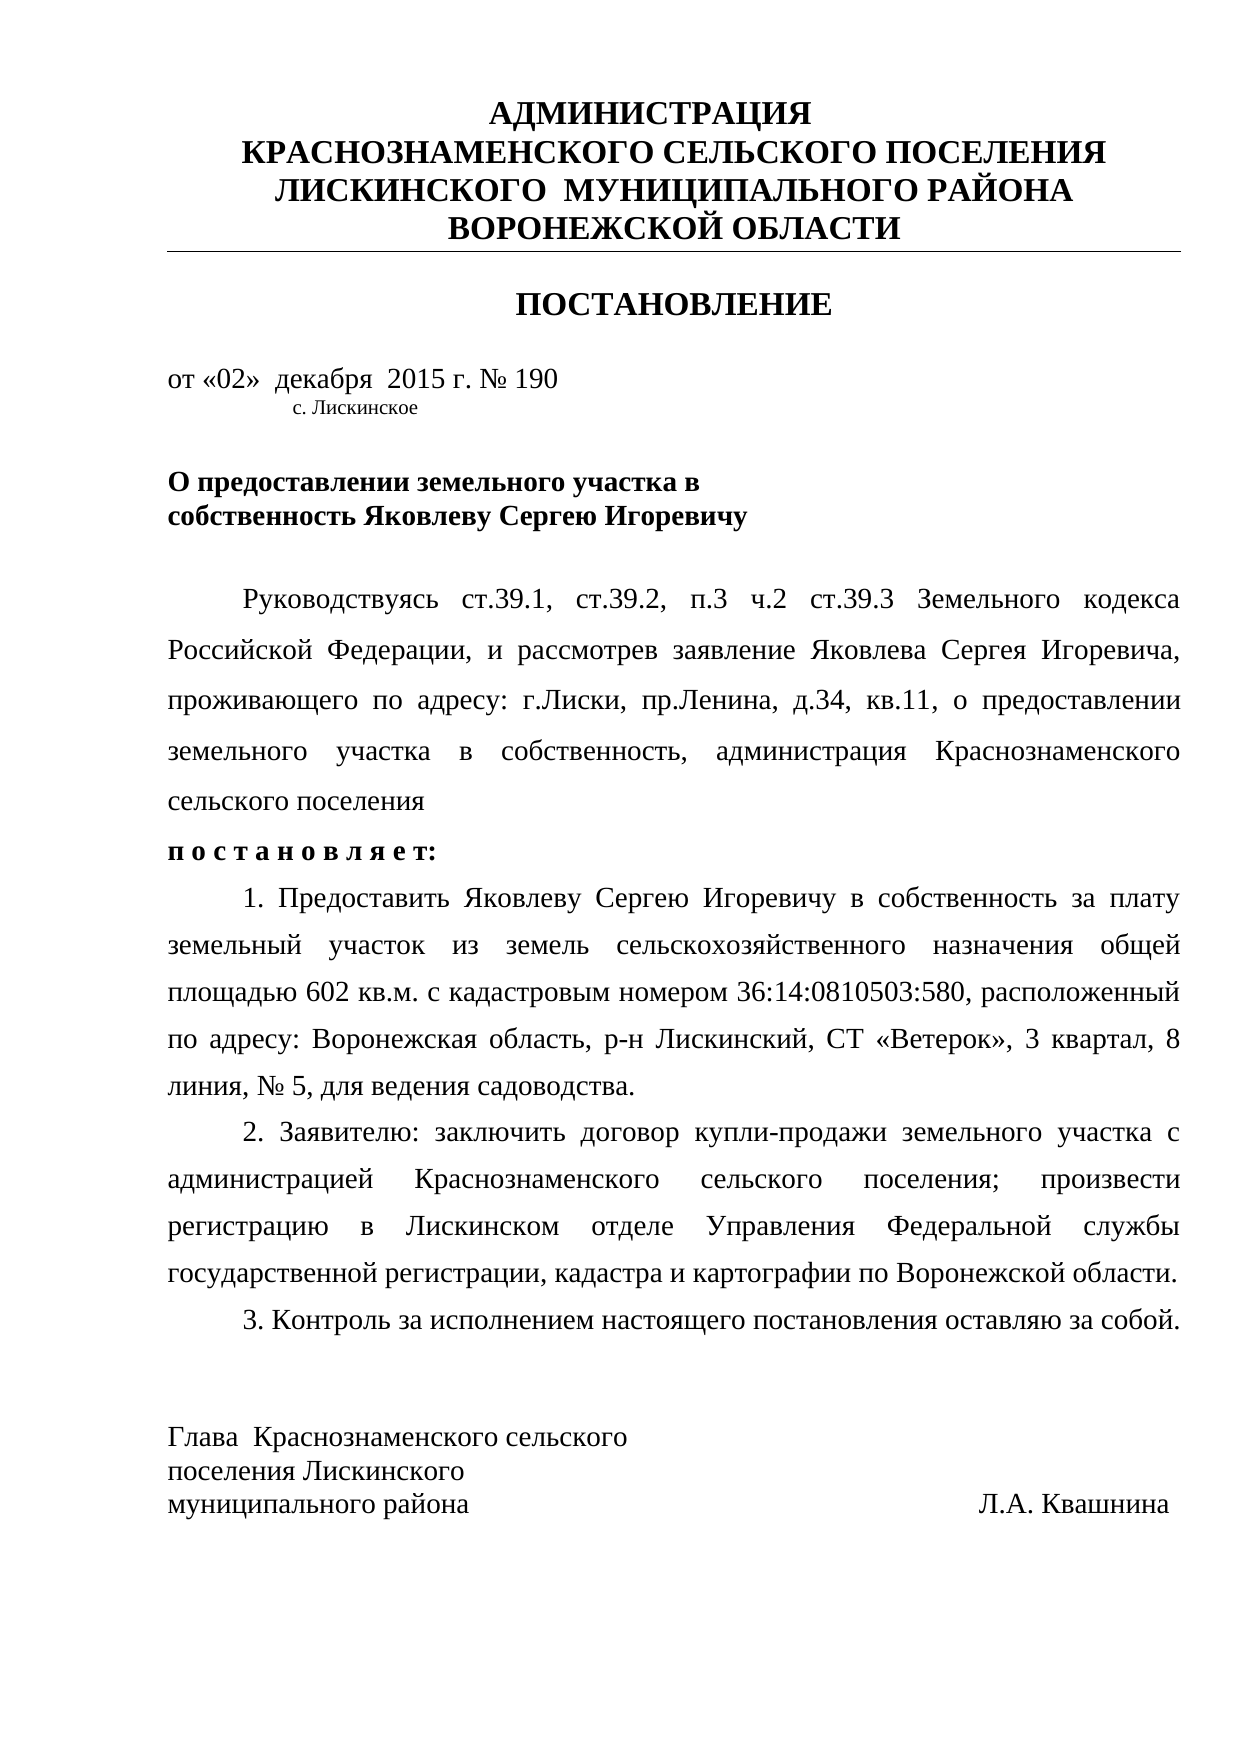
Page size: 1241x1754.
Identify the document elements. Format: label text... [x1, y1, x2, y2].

text Глава Краснознаменского сельского [167, 1419, 1181, 1453]
text с. Лискинское [167, 395, 1181, 419]
text 3. Контроль за исполнением настоящего постановления оставляю за собой. [167, 1302, 1181, 1336]
text от «02» декабря 2015 г. № 190 [167, 361, 1181, 395]
text муниципального района Л.А. Квашнина [167, 1486, 1181, 1520]
text 1. Предоставить Яковлеву Сергею Игоревичу в собственность за плату земельный участок из земель сельскохозяйственного назначения общей площадью 602 кв.м. с кадастровым номером 36:14:0810503:580, расположенный по адресу: Воронежская область, р-н Лискинский, СТ «Ветерок», 3 квартал, 8 линия, № 5, для ведения садоводства. [167, 880, 1181, 1101]
text ВОРОНЕЖСКОЙ ОБЛАСТИ [167, 209, 1181, 251]
text ПОСТАНОВЛЕНИЕ [167, 284, 1181, 323]
text ЛИСКИНСКОГО МУНИЦИПАЛЬНОГО РАЙОНА [167, 170, 1181, 209]
text поселения Лискинского [167, 1453, 1181, 1486]
text 2. Заявителю: заключить договор купли-продажи земельного участка с администрацией Краснознаменского сельского поселения; произвести регистрацию в Лискинском отделе Управления Федеральной службы государственной регистрации, кадастра и картографии по Воронежской области. [167, 1114, 1181, 1289]
text Руководствуясь ст.39.1, ст.39.2, п.3 ч.2 ст.39.3 Земельного кодекса Российской Федерации, и рассмотрев заявление Яковлева Сергея Игоревича, проживающего по адресу: г.Лиски, пр.Ленина, д.34, кв.11, о предоставлении земельного участка в собственность, администрация Краснознаменского сельского поселения [167, 582, 1181, 816]
text АДМИНИСТРАЦИЯ [167, 94, 1181, 132]
text О предоставлении земельного участка в [167, 464, 1181, 498]
text п о с т а н о в л я е т: [167, 833, 1181, 867]
text собственность Яковлеву Сергею Игоревичу [167, 498, 1181, 531]
text КРАСНОЗНАМЕНСКОГО СЕЛЬСКОГО ПОСЕЛЕНИЯ [167, 132, 1181, 170]
